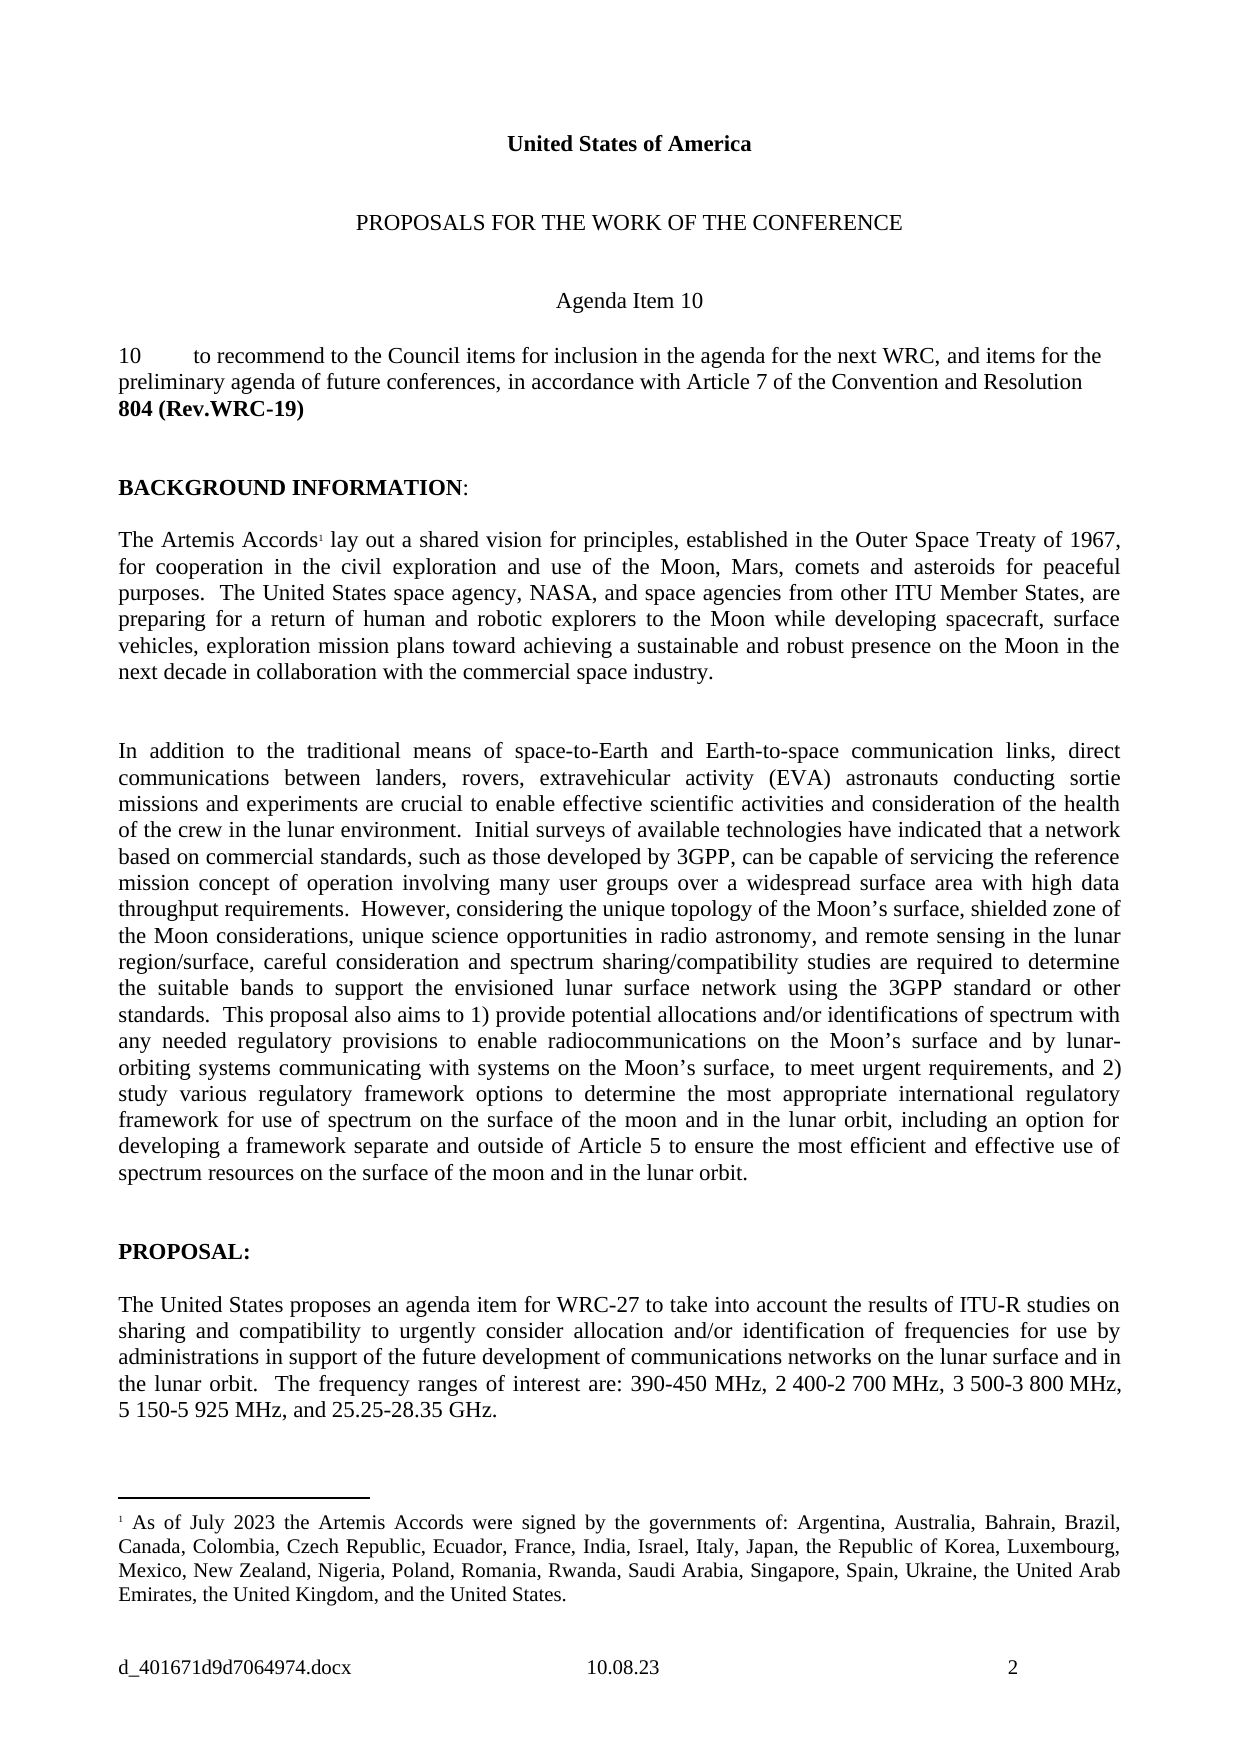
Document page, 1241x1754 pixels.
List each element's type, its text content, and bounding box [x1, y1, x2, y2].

table_cell Agenda Item 10 [107, 262, 1152, 313]
text The Artemis Accords lay out a shared vision for principles, established in the Outer Space Treaty of 1967, for cooperation in the civil exploration and use of the Moon, Mars, comets and asteroids for peaceful purposes. The United States space agency, NASA, and space agencies from other ITU Member States, are preparing for a return of human and robotic explorers to the Moon while developing spacecraft, surface vehicles, exploration mission plans toward achieving a sustainable and robust presence on the Moon in the next decade in collaboration with the commercial space industry. [118, 526, 1122, 684]
text The United States proposes an agenda item for WRC-27 to take into account the results of ITU-R studies on sharing and compatibility to urgently consider allocation and/or identification of frequencies for use by administrations in support of the future development of communications networks on the lunar surface and in the lunar orbit. The frequency ranges of interest are: 390-450 MHz, 2 400-2 700 MHz, 3 500-3 800 MHz, 5 150-5 925 MHz, and 25.25-28.35 GHz. [118, 1291, 1122, 1422]
table_cell PROPOSALS FOR THE WORK OF THE CONFERENCE [107, 209, 1152, 262]
text BACKGROUND INFORMATION: [118, 474, 1122, 500]
table_header United States of America [107, 78, 1152, 209]
text In addition to the traditional means of space-to-Earth and Earth-to-space communication links, direct communications between landers, rovers, extravehicular activity (EVA) astronauts conducting sortie missions and experiments are crucial to enable effective scientific activities and consideration of the health of the crew in the lunar environment. Initial surveys of available technologies have indicated that a network based on commercial standards, such as those developed by 3GPP, can be capable of servicing the reference mission concept of operation involving many user groups over a widespread surface area with high data throughput requirements. However, considering the unique topology of the Moon’s surface, shielded zone of the Moon considerations, unique science opportunities in radio astronomy, and remote sensing in the lunar region/surface, careful consideration and spectrum sharing/compatibility studies are required to determine the suitable bands to support the envisioned lunar surface network using the 3GPP standard or other standards. This proposal also aims to 1) provide potential allocations and/or identifications of spectrum with any needed regulatory provisions to enable radiocommunications on the Moon’s surface and by lunar-orbiting systems communicating with systems on the Moon’s surface, to meet urgent requirements, and 2) study various regulatory framework options to determine the most appropriate international regulatory framework for use of spectrum on the surface of the moon and in the lunar orbit, including an option for developing a framework separate and outside of Article 5 to ensure the most efficient and effective use of spectrum resources on the surface of the moon and in the lunar orbit. [118, 737, 1122, 1185]
text 10 to recommend to the Council items for inclusion in the agenda for the next WRC, and items for the preliminary agenda of future conferences, in accordance with Article 7 of the Convention and Resolution 804 (Rev.WRC-19) [118, 342, 1122, 421]
text PROPOSAL: [118, 1238, 1122, 1264]
